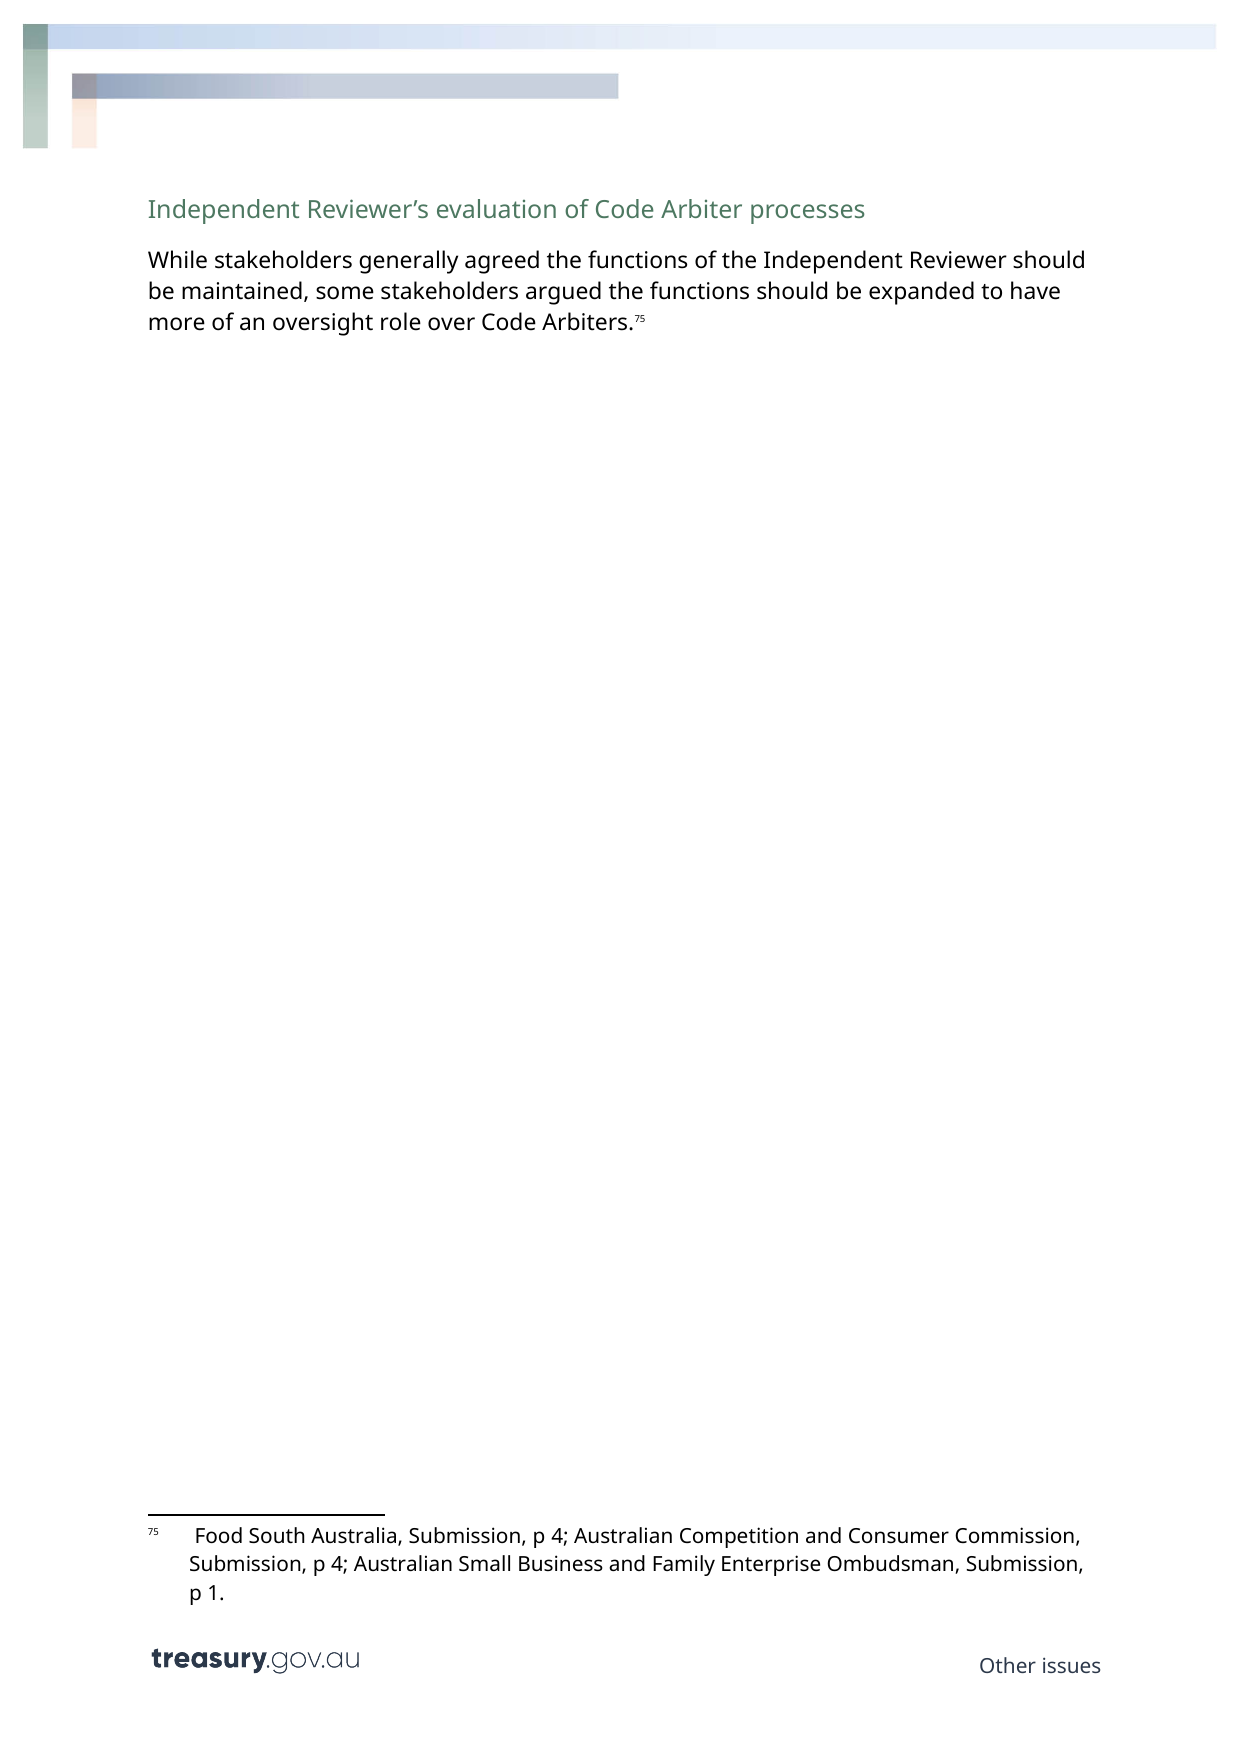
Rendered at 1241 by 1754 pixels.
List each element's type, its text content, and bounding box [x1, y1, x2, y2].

subtitle Independent Reviewer’s evaluation of Code Arbiter processes [148, 192, 1093, 226]
picture [147, 1641, 365, 1674]
picture [0, 0, 1241, 172]
text While stakeholders generally agreed the functions of the Independent Reviewer should be maintained, some stakeholders argued the functions should be expanded to have more of an oversight role over Code Arbiters. [148, 244, 1093, 337]
